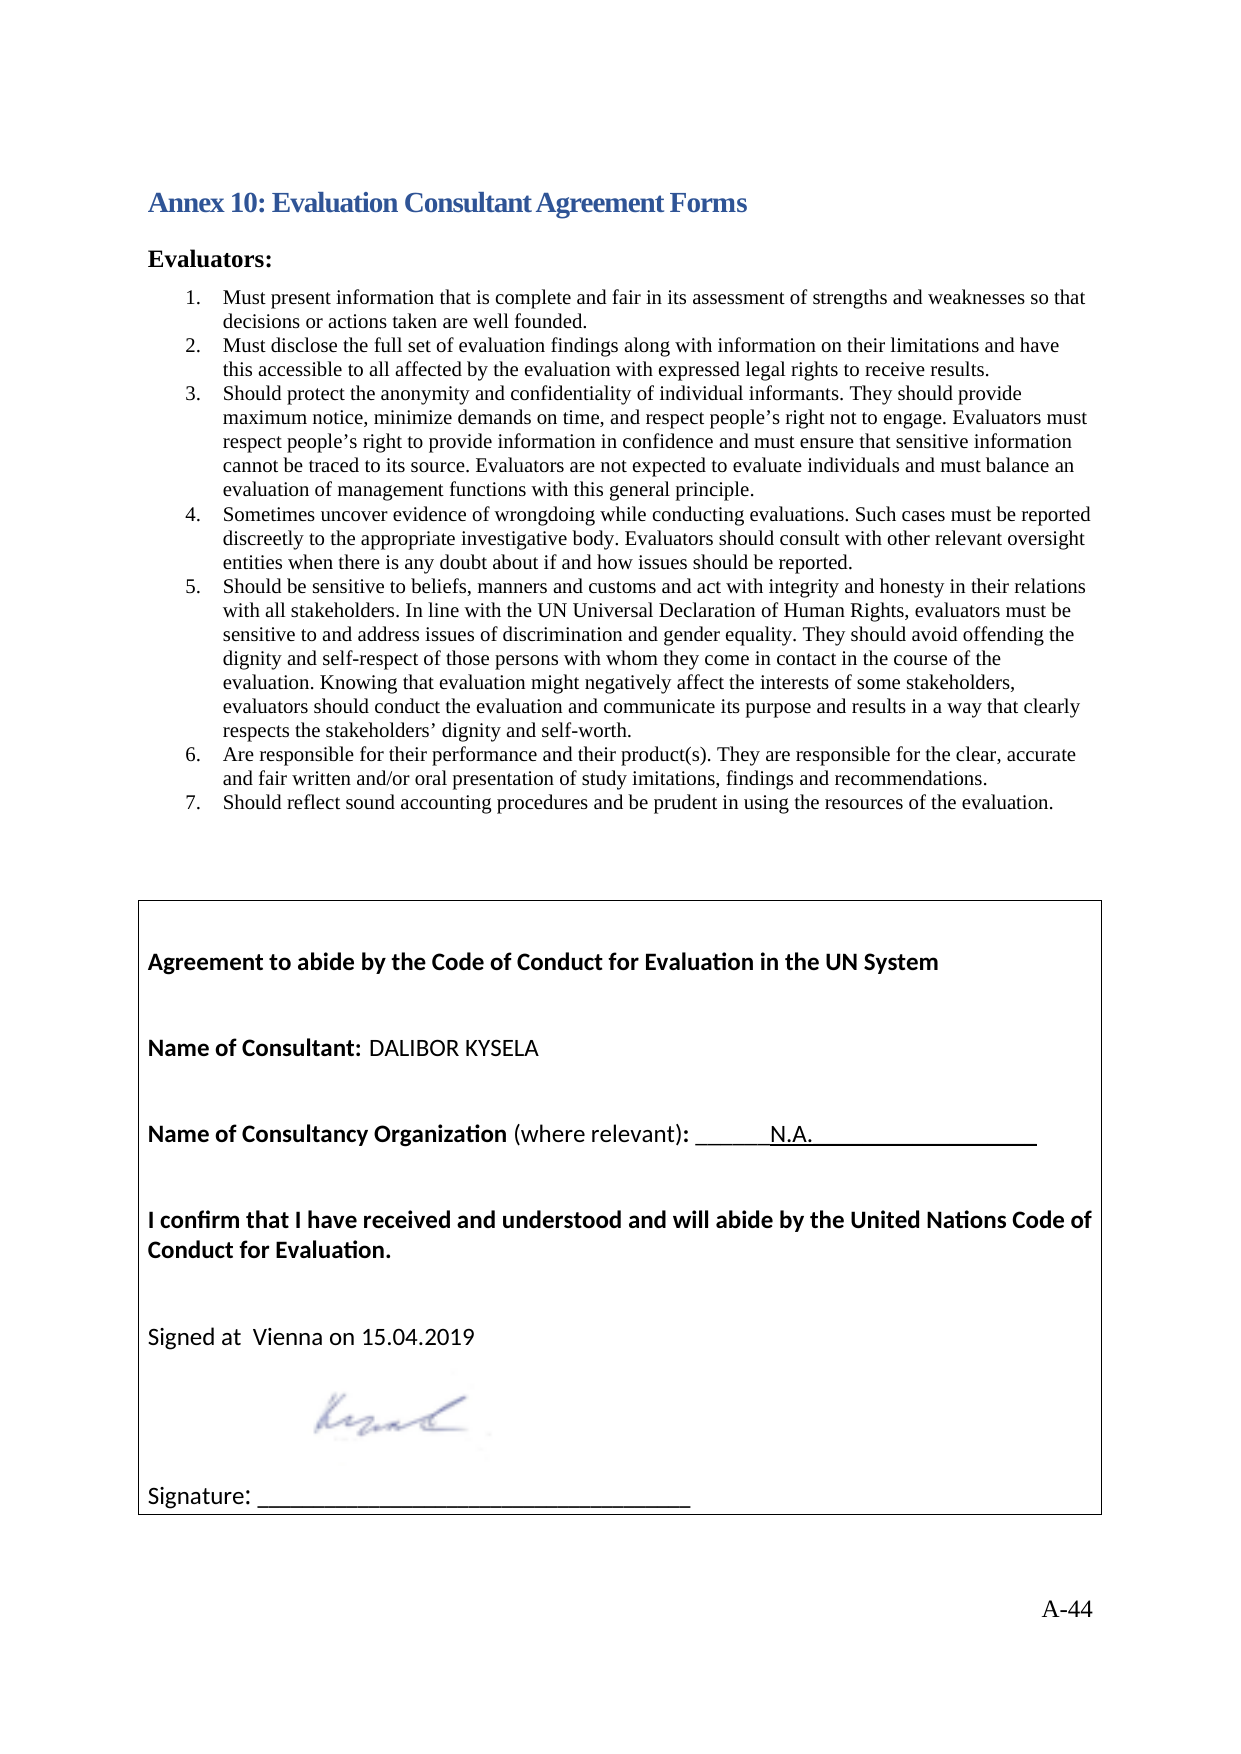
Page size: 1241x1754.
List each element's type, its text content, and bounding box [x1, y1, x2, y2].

subtitle Annex 10: Evaluation Consultant Agreement Forms [148, 185, 1093, 219]
list Should be sensitive to beliefs, manners and customs and act with integrity and honesty in their relations with all stakeholders. In line with the UN Universal Declaration of Human Rights, evaluators must be sensitive to and address issues of discrimination and gender equality. They should avoid offending the dignity and self-respect of those persons with whom they come in contact in the course of the evaluation. Knowing that evaluation might negatively affect the interests of some stakeholders, evaluators should conduct the evaluation and communicate its purpose and results in a way that clearly respects the stakeholders’ dignity and self-worth. [185, 574, 1093, 742]
text Name of Consultancy Organization (where relevant): ______N.A.__________________ [139, 1115, 1101, 1149]
list Must disclose the full set of evaluation findings along with information on their limitations and have this accessible to all affected by the evaluation with expressed legal rights to receive results. [185, 333, 1093, 381]
picture [295, 1363, 495, 1466]
text Agreement to abide by the Code of Conduct for Evaluation in the UN System [139, 943, 1101, 977]
text Signed at Vienna on 15.04.2019 [139, 1318, 1101, 1351]
text Evaluators: [148, 244, 1093, 272]
text Name of Consultant: DALIBOR KYSELA [139, 1029, 1101, 1063]
list Should protect the anonymity and confidentiality of individual informants. They should provide maximum notice, minimize demands on time, and respect people’s right not to engage. Evaluators must respect people’s right to provide information in confidence and must ensure that sensitive information cannot be traced to its source. Evaluators are not expected to evaluate individuals and must balance an evaluation of management functions with this general principle. [185, 381, 1093, 501]
list Must present information that is complete and fair in its assessment of strengths and weaknesses so that decisions or actions taken are well founded. [185, 285, 1093, 333]
text Signature: _______________________________________ [139, 1475, 1101, 1514]
text I confirm that I have received and understood and will abide by the United Nations Code of Conduct for Evaluation. [139, 1201, 1101, 1265]
list Sometimes uncover evidence of wrongdoing while conducting evaluations. Such cases must be reported discreetly to the appropriate investigative body. Evaluators should consult with other relevant oversight entities when there is any doubt about if and how issues should be reported. [185, 501, 1093, 574]
list Should reflect sound accounting procedures and be prudent in using the resources of the evaluation. [185, 790, 1093, 814]
list Are responsible for their performance and their product(s). They are responsible for the clear, accurate and fair written and/or oral presentation of study imitations, findings and recommendations. [185, 742, 1093, 790]
